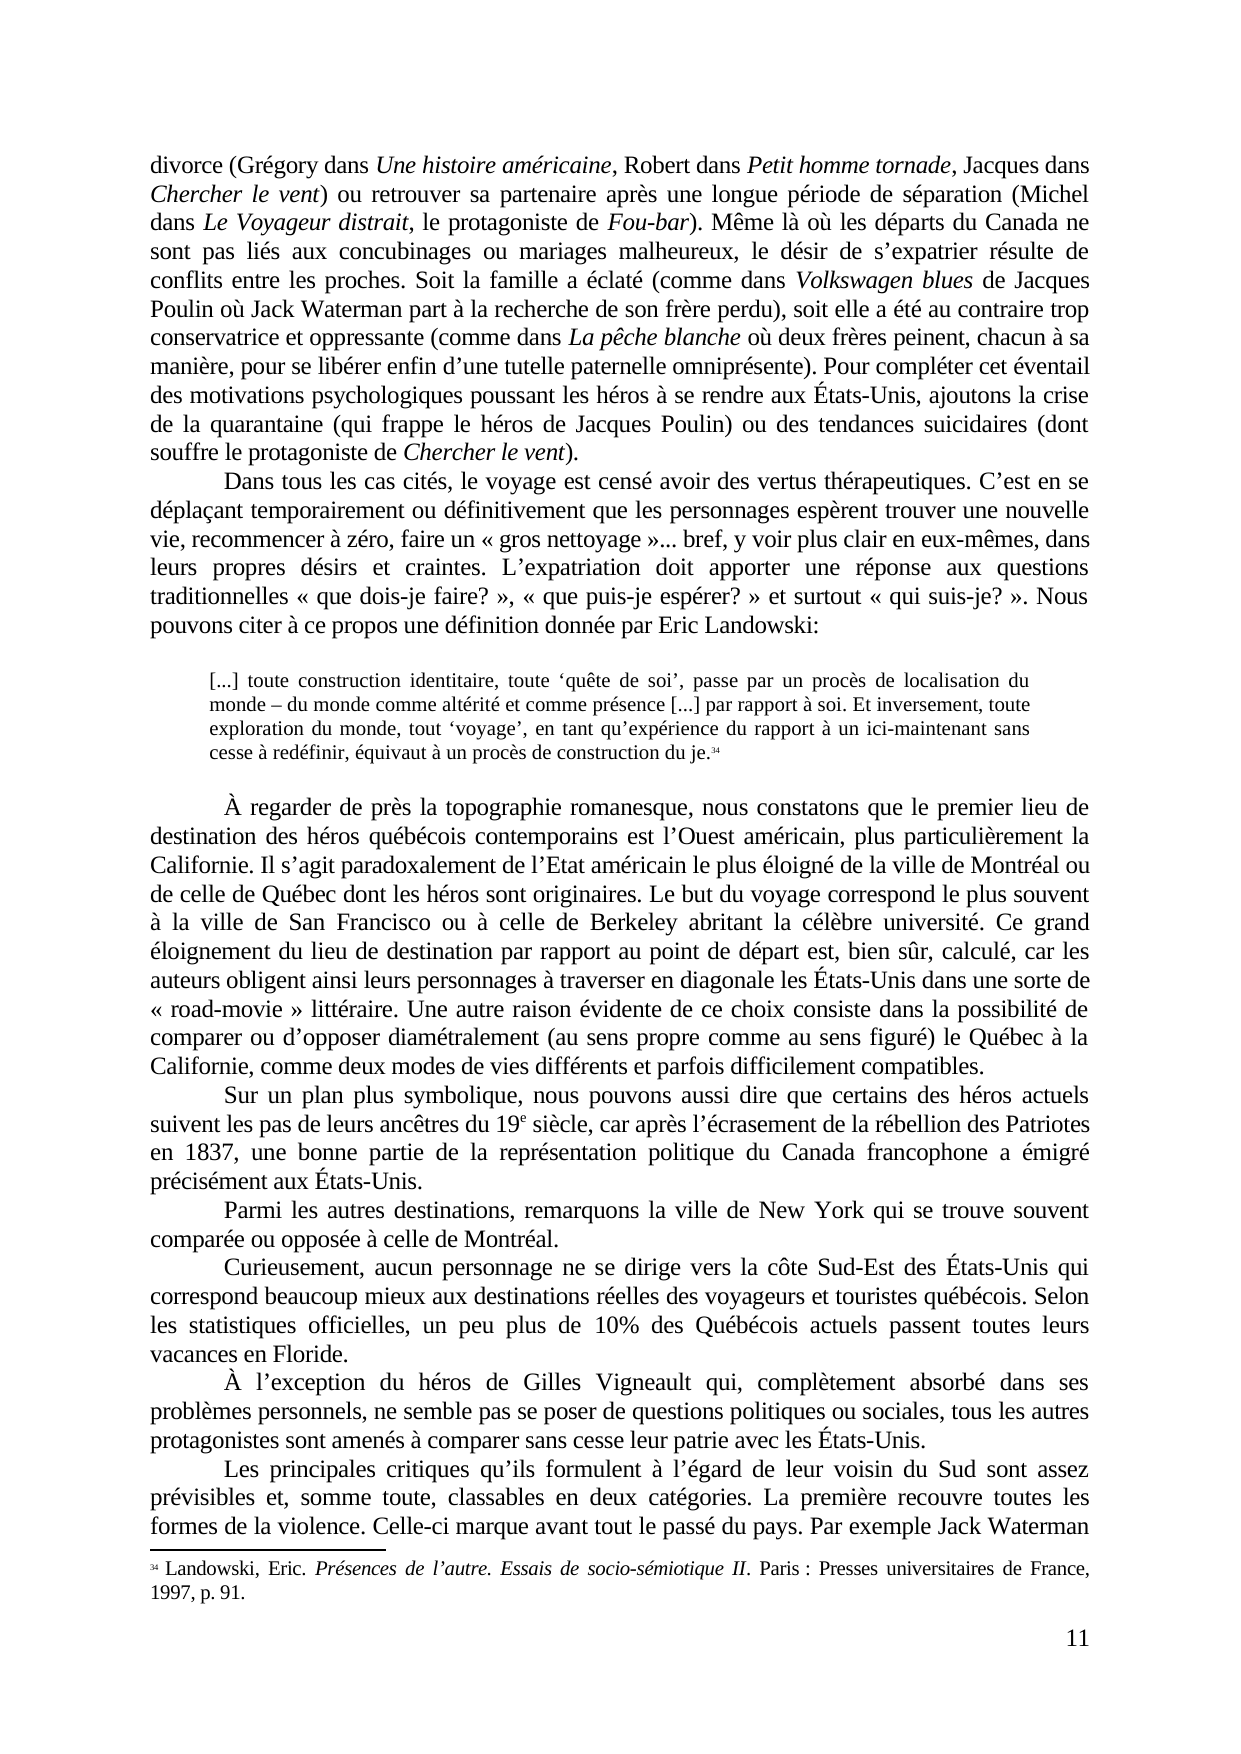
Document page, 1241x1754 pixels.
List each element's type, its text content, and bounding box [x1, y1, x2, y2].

text Dans tous les cas cités, le voyage est censé avoir des vertus thérapeutiques. C’est en se déplaçant temporairement ou définitivement que les personnages espèrent trouver une nouvelle vie, recommencer à zéro, faire un « gros nettoyage »... bref, y voir plus clair en eux-mêmes, dans leurs propres désirs et craintes. L’expatriation doit apporter une réponse aux questions traditionnelles « que dois-je faire? », « que puis-je espérer? » et surtout « qui suis-je? ». Nous pouvons citer à ce propos une définition donnée par Eric Landowski: [150, 466, 1090, 639]
text Curieusement, aucun personnage ne se dirige vers la côte Sud-Est des États-Unis qui correspond beaucoup mieux aux destinations réelles des voyageurs et touristes québécois. Selon les statistiques officielles, un peu plus de 10% des Québécois actuels passent toutes leurs vacances en Floride. [150, 1252, 1090, 1367]
text [...] toute construction identitaire, toute ‘quête de soi’, passe par un procès de localisation du monde – du monde comme altérité et comme présence [...] par rapport à soi. Et inversement, toute exploration du monde, tout ‘voyage’, en tant qu’expérience du rapport à un ici-maintenant sans cesse à redéfinir, équivaut à un procès de construction du je. [209, 667, 1031, 764]
text Parmi les autres destinations, remarquons la ville de New York qui se trouve souvent comparée ou opposée à celle de Montréal. [150, 1195, 1090, 1252]
text À regarder de près la topographie romanesque, nous constatons que le premier lieu de destination des héros québécois contemporains est l’Ouest américain, plus particulièrement la Californie. Il s’agit paradoxalement de l’Etat américain le plus éloigné de la ville de Montréal ou de celle de Québec dont les héros sont originaires. Le but du voyage correspond le plus souvent à la ville de San Francisco ou à celle de Berkeley abritant la célèbre université. Ce grand éloignement du lieu de destination par rapport au point de départ est, bien sûr, calculé, car les auteurs obligent ainsi leurs personnages à traverser en diagonale les États-Unis dans une sorte de « road-movie » littéraire. Une autre raison évidente de ce choix consiste dans la possibilité de comparer ou d’opposer diamétralement (au sens propre comme au sens figuré) le Québec à la Californie, comme deux modes de vies différents et parfois difficilement compatibles. [150, 792, 1090, 1080]
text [150, 150, 1090, 466]
text Sur un plan plus symbolique, nous pouvons aussi dire que certains des héros actuels suivent les pas de leurs ancêtres du 19e siècle, car après l’écrasement de la rébellion des Patriotes en 1837, une bonne partie de la représentation politique du Canada francophone a émigré précisément aux États-Unis. [150, 1080, 1090, 1195]
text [150, 1454, 1090, 1540]
text À l’exception du héros de Gilles Vigneault qui, complètement absorbé dans ses problèmes personnels, ne semble pas se poser de questions politiques ou sociales, tous les autres protagonistes sont amenés à comparer sans cesse leur patrie avec les États-Unis. [150, 1367, 1090, 1454]
